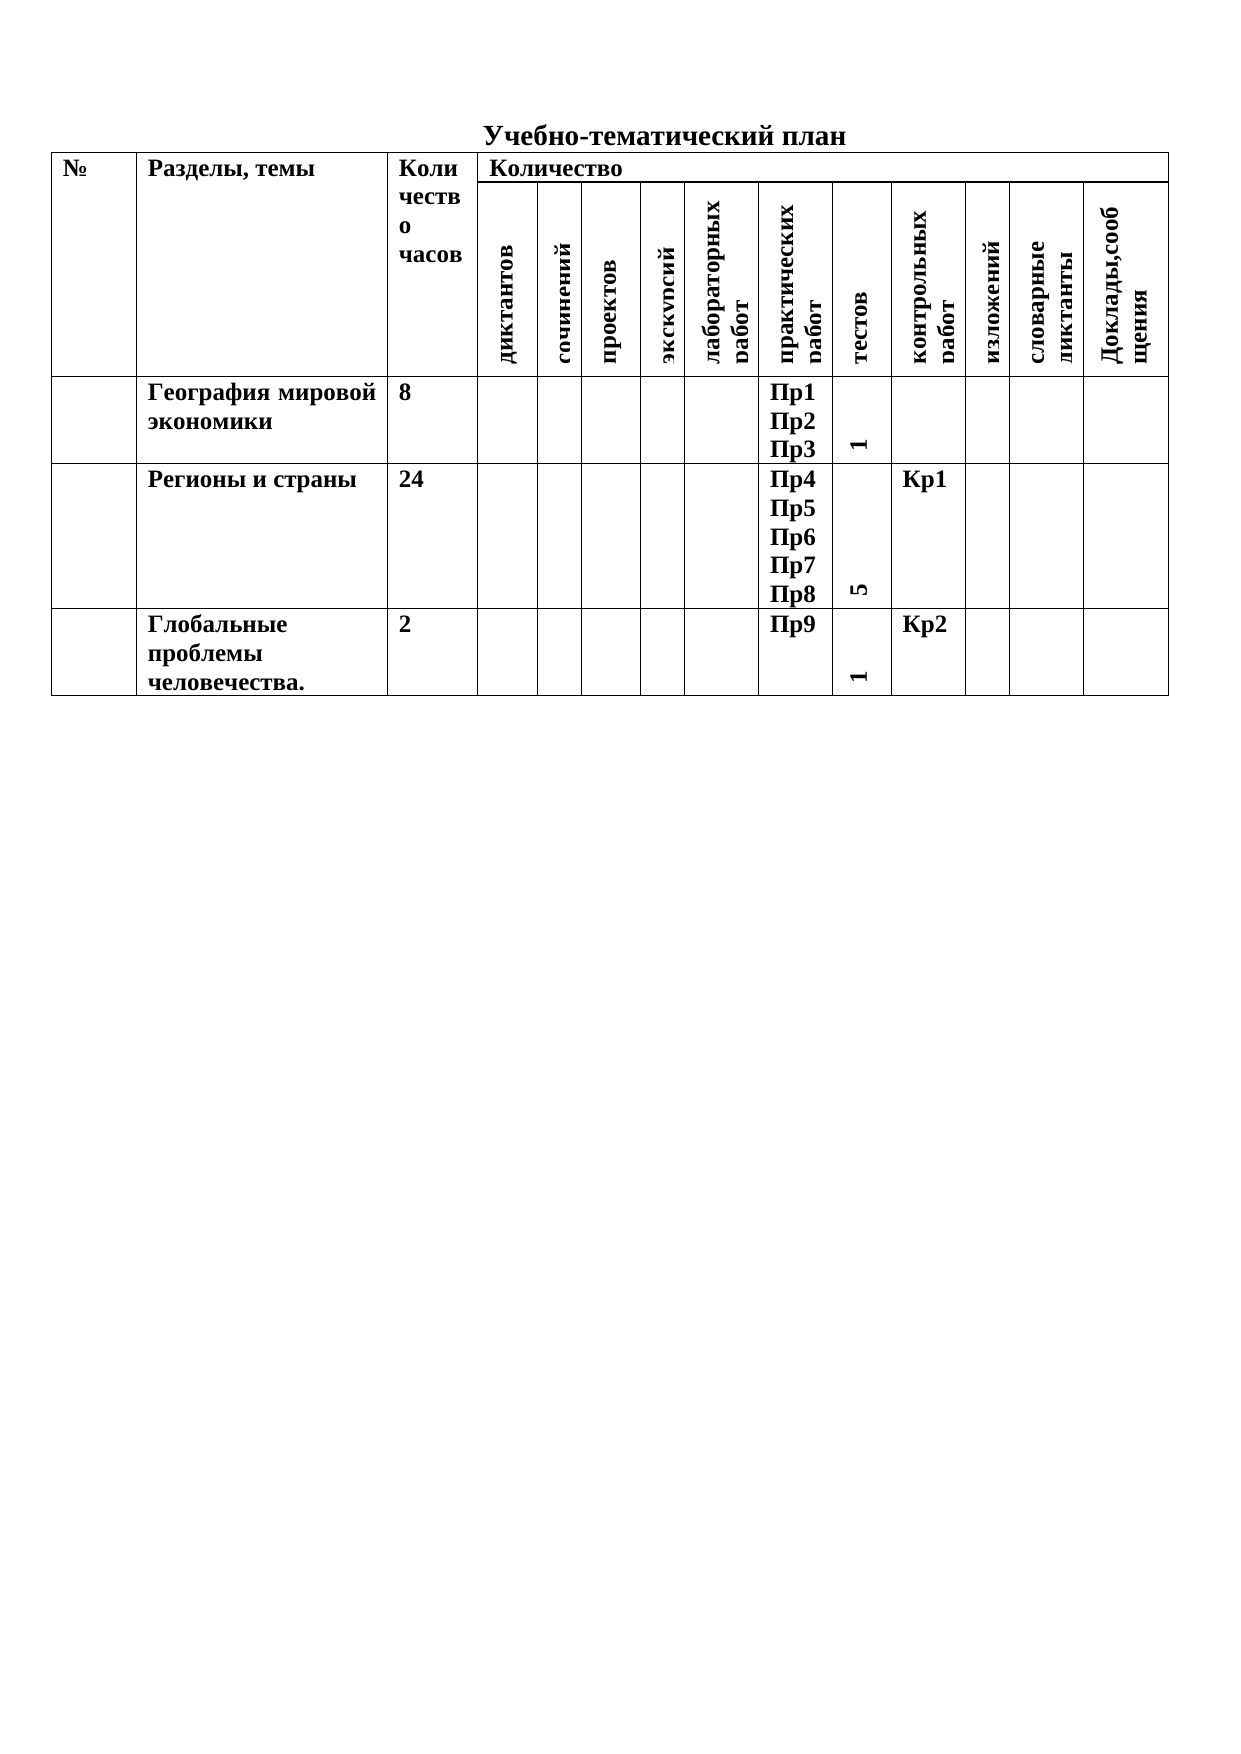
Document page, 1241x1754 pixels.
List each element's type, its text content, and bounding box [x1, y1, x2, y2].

table_header Количество [478, 153, 1168, 181]
table_cell Кр2 [892, 609, 965, 695]
table_cell География мировой экономики [137, 377, 387, 463]
table_cell [582, 609, 640, 695]
table_cell 2 [388, 609, 477, 695]
table_cell Пр1 Пр2 Пр3 [759, 377, 832, 463]
table_cell Регионы и страны [137, 464, 387, 608]
table_cell [641, 609, 684, 695]
table_cell Пр4 Пр5 Пр6 Пр7 Пр8 [759, 464, 832, 608]
table_cell [892, 377, 965, 463]
table_cell [966, 609, 1009, 695]
table_cell [52, 377, 136, 463]
table_cell [1084, 609, 1168, 695]
table_cell [1010, 464, 1083, 608]
table_cell [685, 609, 758, 695]
table_cell [1010, 609, 1083, 695]
table_cell 1 [833, 609, 891, 695]
table_cell проектов [582, 183, 640, 376]
table_cell [538, 609, 581, 695]
table_cell сочинений [538, 183, 581, 376]
table_cell [641, 464, 684, 608]
table_cell [538, 377, 581, 463]
table_cell [966, 377, 1009, 463]
table_cell Доклады,сообщения [1084, 183, 1168, 376]
table_cell экскурсий [641, 183, 684, 376]
table_cell контрольных работ [892, 183, 965, 376]
table_cell Пр9 [759, 609, 832, 695]
table_cell Глобальные проблемы человечества. [137, 609, 387, 695]
table_cell словарные диктанты [1010, 183, 1083, 376]
table_cell [538, 464, 581, 608]
table_cell диктантов [478, 183, 537, 376]
table_cell изложений [966, 183, 1009, 376]
table_cell [582, 464, 640, 608]
table_cell [582, 377, 640, 463]
table_cell 5 [833, 464, 891, 608]
table_cell лабораторных работ [685, 183, 758, 376]
table_cell 1 [833, 377, 891, 463]
table_header № [52, 153, 136, 376]
table_cell [1010, 377, 1083, 463]
table_cell Кр1 [892, 464, 965, 608]
table_cell [52, 464, 136, 608]
text Учебно-тематический план [177, 118, 1152, 152]
table_cell тестов [833, 183, 891, 376]
table_cell [966, 464, 1009, 608]
table_cell [685, 377, 758, 463]
table_cell [52, 609, 136, 695]
table_cell [641, 377, 684, 463]
table_header Разделы, темы [137, 153, 387, 376]
table_cell [685, 464, 758, 608]
table_cell 8 [388, 377, 477, 463]
table_cell [478, 377, 537, 463]
table_cell 24 [388, 464, 477, 608]
table_header Количество часов [388, 153, 477, 376]
table_cell практических работ [759, 183, 832, 376]
table_cell [478, 609, 537, 695]
table_cell [1084, 464, 1168, 608]
table_cell [478, 464, 537, 608]
table_cell [1084, 377, 1168, 463]
